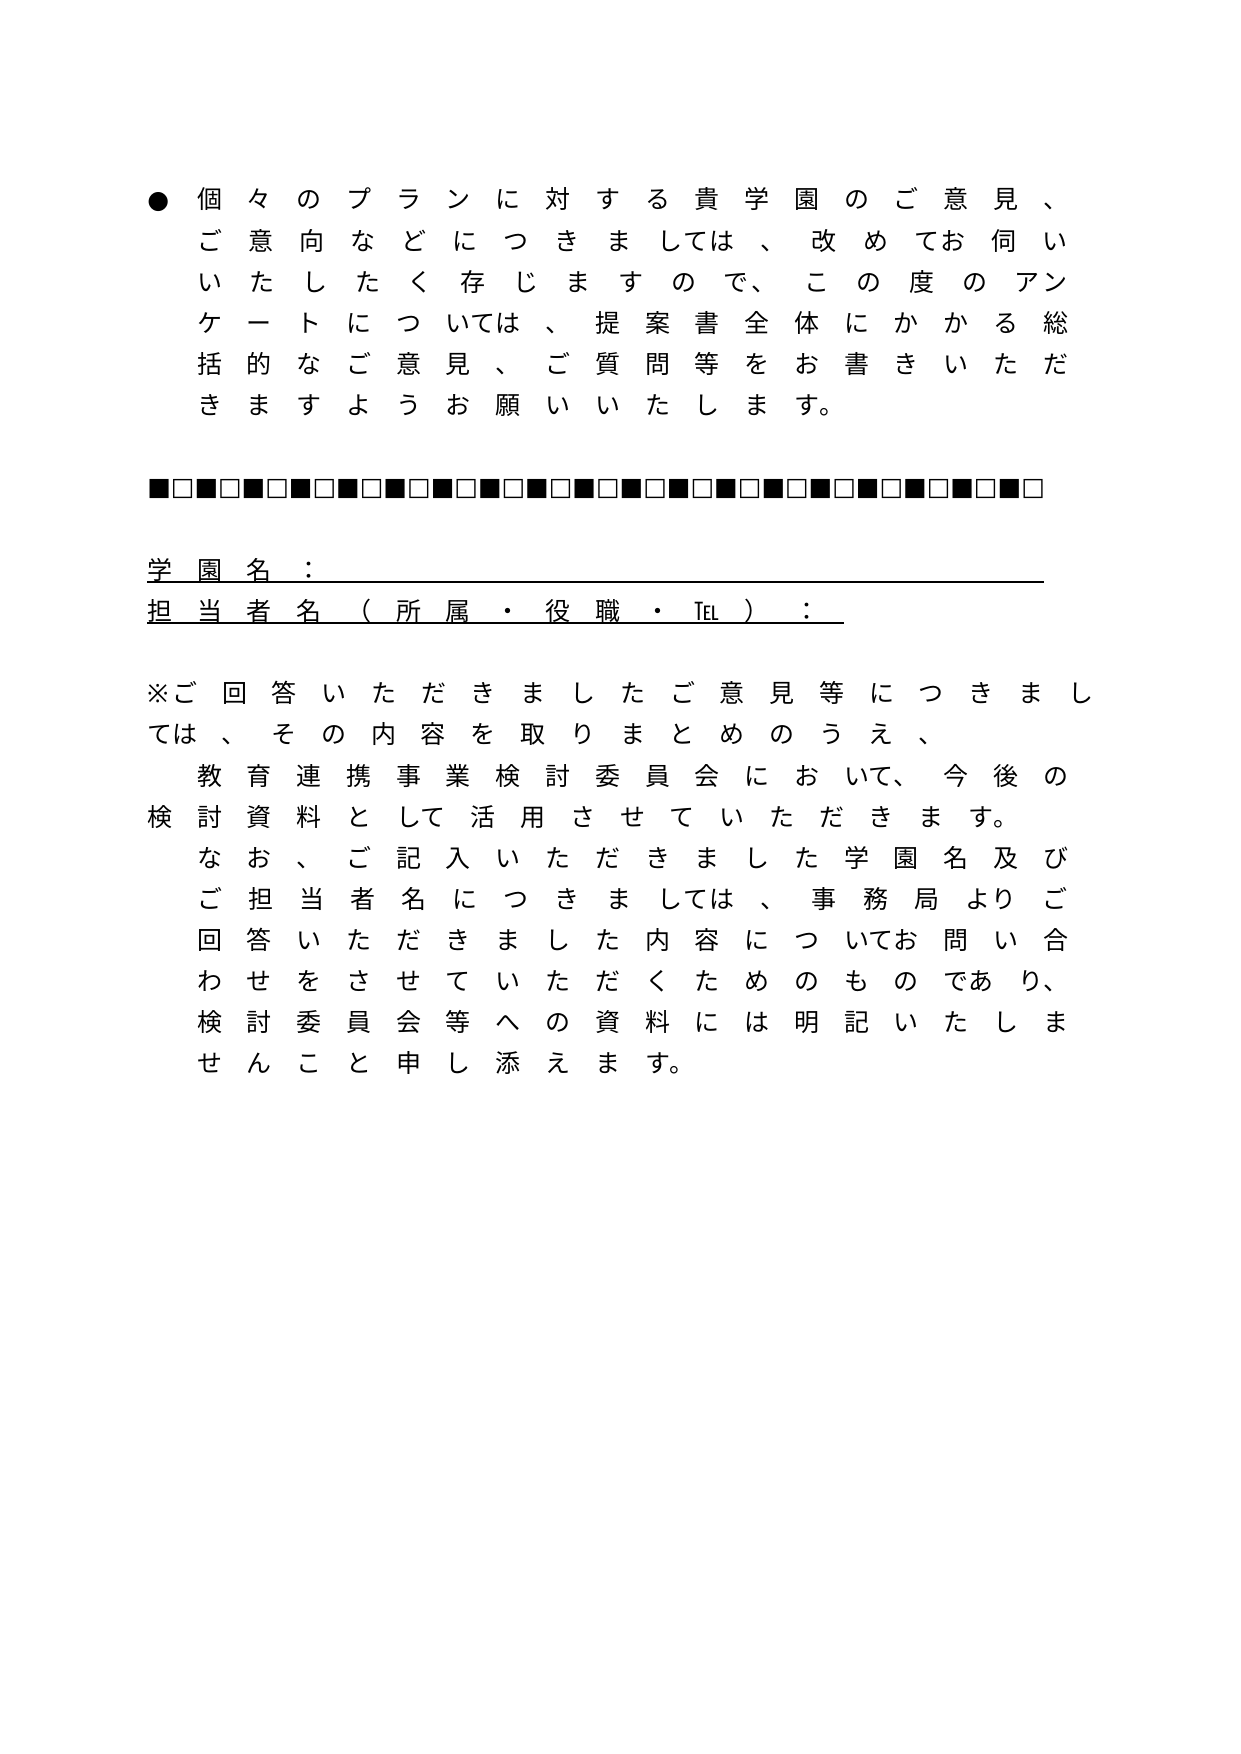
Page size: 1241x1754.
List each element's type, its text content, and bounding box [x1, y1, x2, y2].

text 教育連携事業検討委員会において、今後の検討資料として活用させていただきます。 [147, 753, 1093, 836]
text ● 個々のプランに対する貴学園のご意見、ご意向などにつきましては、改めてお伺いいたしたく存じますので、この度のアンケートについては、提案書全体にかかる総括的なご意見、ご質問等をお書きいただきますようお願いいたします。 [147, 177, 1093, 424]
text 担当者名（所属・役職・℡）： [147, 589, 1093, 630]
text ■□■□■□■□■□■□■□■□■□■□■□■□■□■□■□■□■□■□■□ [147, 466, 1093, 507]
text 学園名： [147, 548, 1093, 589]
text ※ご回答いただきましたご意見等につきましては、その内容を取りまとめのうえ、 [147, 671, 1093, 753]
text なお、ご記入いただきました学園名及びご担当者名につきましては、事務局よりご回答いただきました内容についてお問い合わせをさせていただくためのものであり、検討委員会等への資料には明記いたしませんこと申し添えます。 [172, 836, 1093, 1083]
